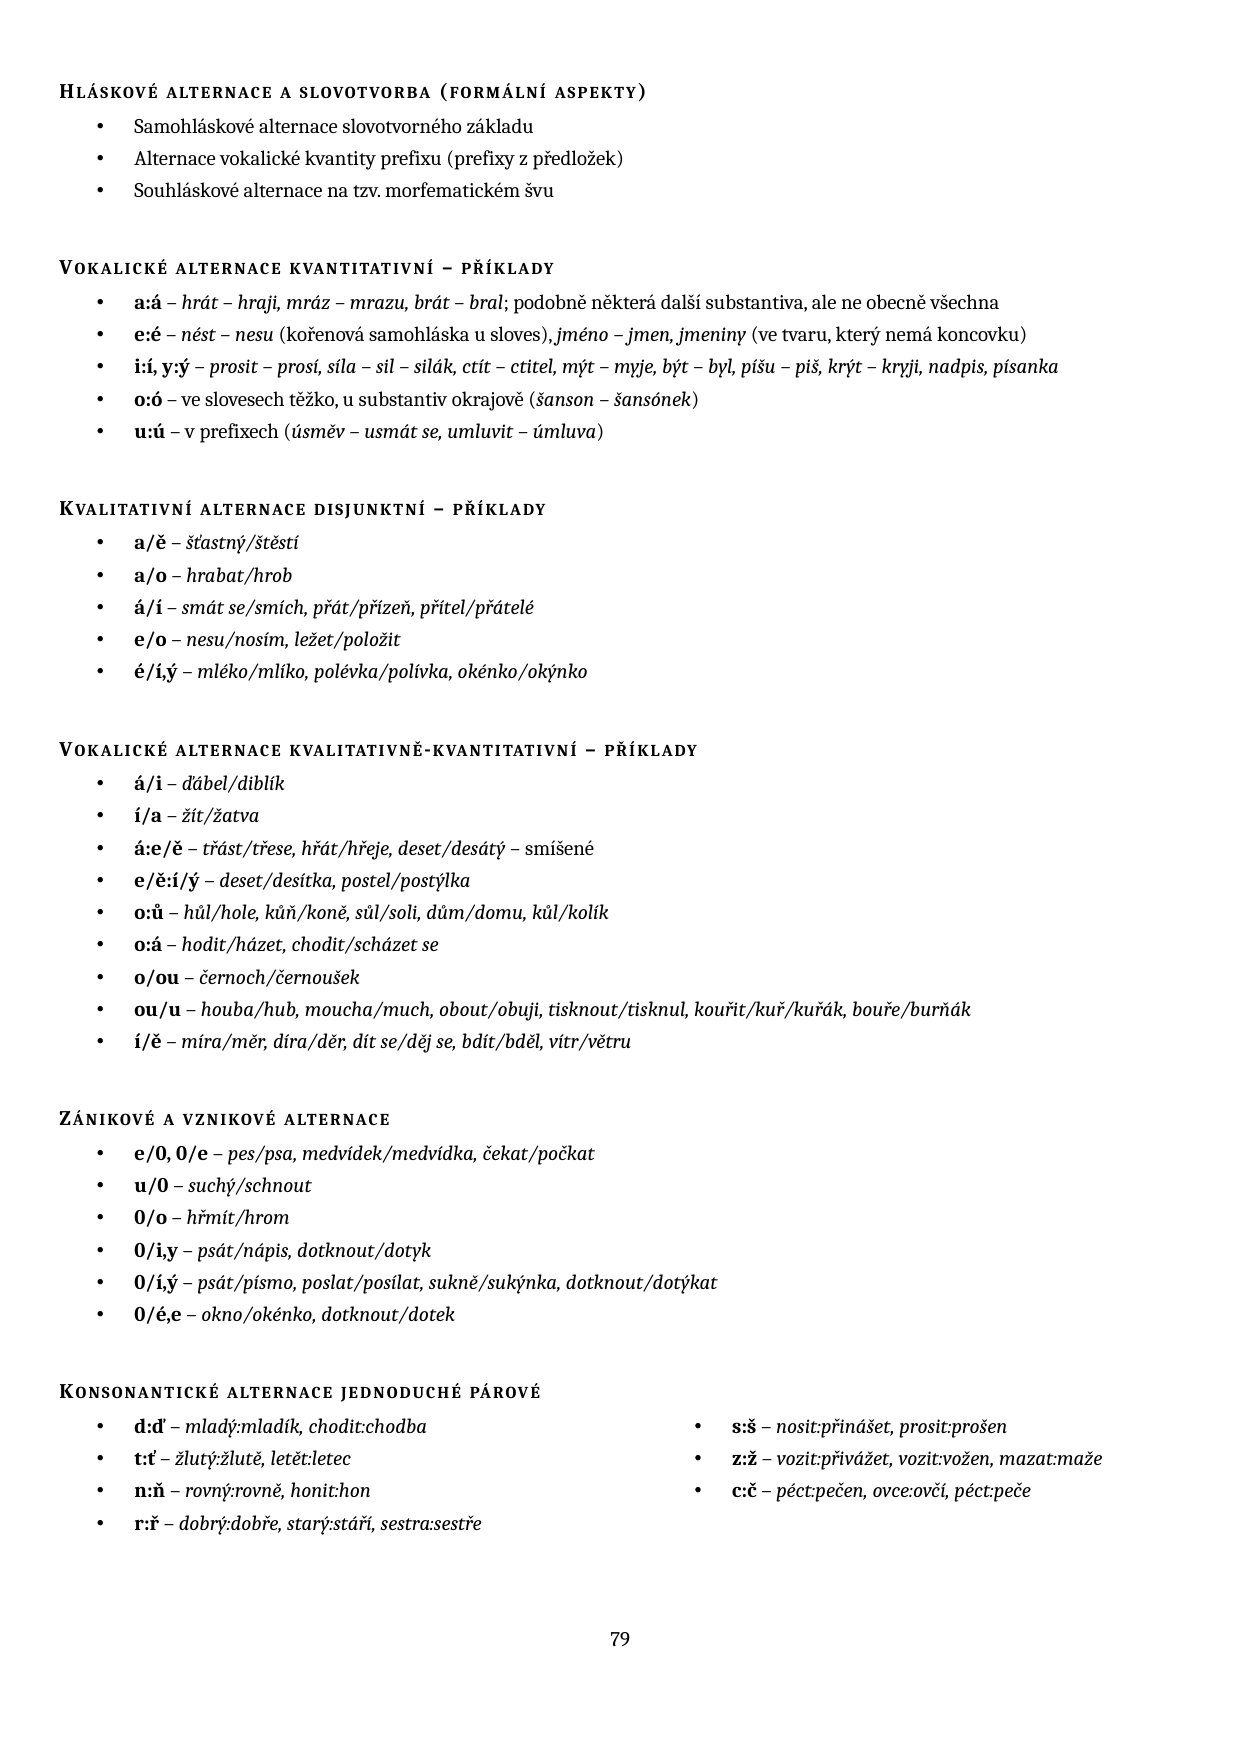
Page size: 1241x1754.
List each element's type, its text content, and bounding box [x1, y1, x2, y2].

list z:ž – vozit:přivážet, vozit:vožen, mazat:maže [694, 1447, 1181, 1471]
list e:é – nést – nesu (kořenová samohláska u sloves), jméno – jmen, jmeniny (ve tvaru, který nemá koncovku) [97, 323, 1181, 347]
list c:č – péct:pečen, ovce:ovčí, péct:peče [694, 1479, 1181, 1503]
list o:ó – ve slovesech těžko, u substantiv okrajově (šanson – šansónek) [97, 387, 1181, 411]
list s:š – nosit:přinášet, prosit:prošen [694, 1414, 1181, 1438]
list t:ť – žlutý:žlutě, letět:letec [97, 1447, 583, 1471]
list á:e/ě – třást/třese, hřát/hřeje, deset/desátý – smíšené [97, 836, 1181, 860]
list o/ou – černoch/černoušek [97, 965, 1181, 989]
text Hláskové alternace a slovotvorba (formální aspekty) [59, 80, 1181, 104]
list e/o – nesu/nosím, ležet/položit [97, 628, 1181, 652]
list 0/i,y – psát/nápis, dotknout/dotyk [97, 1238, 1181, 1262]
text Vokalické alternace kvantitativní – příklady [59, 256, 1181, 280]
list 0/é,e – okno/okénko, dotknout/dotek [97, 1303, 1181, 1327]
list u:ú – v prefixech (úsměv – usmát se, umluvit – úmluva) [97, 419, 1181, 443]
text Zánikové a vznikové alternace [59, 1107, 1181, 1131]
list a:á – hrát – hraji, mráz – mrazu, brát – bral; podobně některá další substantiva, ale ne obecně všechna [97, 290, 1181, 314]
list é/í,ý – mléko/mlíko, polévka/polívka, okénko/okýnko [97, 660, 1181, 684]
list Souhláskové alternace na tzv. morfematickém švu [97, 179, 1181, 203]
list a/ě – šťastný/štěstí [97, 531, 1181, 555]
text Konsonantické alternace jednoduché párové [59, 1380, 1181, 1404]
list í/ě – míra/měr, díra/děr, dít se/děj se, bdít/bděl, vítr/větru [97, 1030, 1181, 1054]
list a/o – hrabat/hrob [97, 563, 1181, 587]
list 0/í,ý – psát/písmo, poslat/posílat, sukně/sukýnka, dotknout/dotýkat [97, 1271, 1181, 1294]
list 0/o – hřmít/hrom [97, 1206, 1181, 1230]
list Alternace vokalické kvantity prefixu (prefixy z předložek) [97, 147, 1181, 171]
list e/ě:í/ý – deset/desítka, postel/postýlka [97, 868, 1181, 892]
list n:ň – rovný:rovně, honit:hon [97, 1479, 583, 1503]
list ou/u – houba/hub, moucha/much, obout/obuji, tisknout/tisknul, kouřit/kuř/kuřák, bouře/burňák [97, 998, 1181, 1022]
list d:ď – mladý:mladík, chodit:chodba [97, 1414, 583, 1438]
list o:ů – hůl/hole, kůň/koně, sůl/soli, dům/domu, kůl/kolík [97, 901, 1181, 925]
list o:á – hodit/házet, chodit/scházet se [97, 933, 1181, 957]
list r:ř – dobrý:dobře, starý:stáří, sestra:sestře [97, 1511, 583, 1535]
list u/0 – suchý/schnout [97, 1174, 1181, 1198]
list á/í – smát se/smích, přát/přízeň, přítel/přátelé [97, 596, 1181, 619]
text Kvalitativní alternace disjunktní – příklady [59, 497, 1181, 521]
list e/0, 0/e – pes/psa, medvídek/medvídka, čekat/počkat [97, 1141, 1181, 1165]
list á/i – ďábel/diblík [97, 772, 1181, 796]
list i:í, y:ý – prosit – prosí, síla – sil – silák, ctít – ctitel, mýt – myje, být – byl, píšu – piš, krýt – kryji, nadpis, písanka [97, 355, 1181, 379]
list Samohláskové alternace slovotvorného základu [97, 114, 1181, 138]
list í/a – žít/žatva [97, 804, 1181, 828]
text Vokalické alternace kvalitativně-kvantitativní – příklady [59, 737, 1181, 761]
